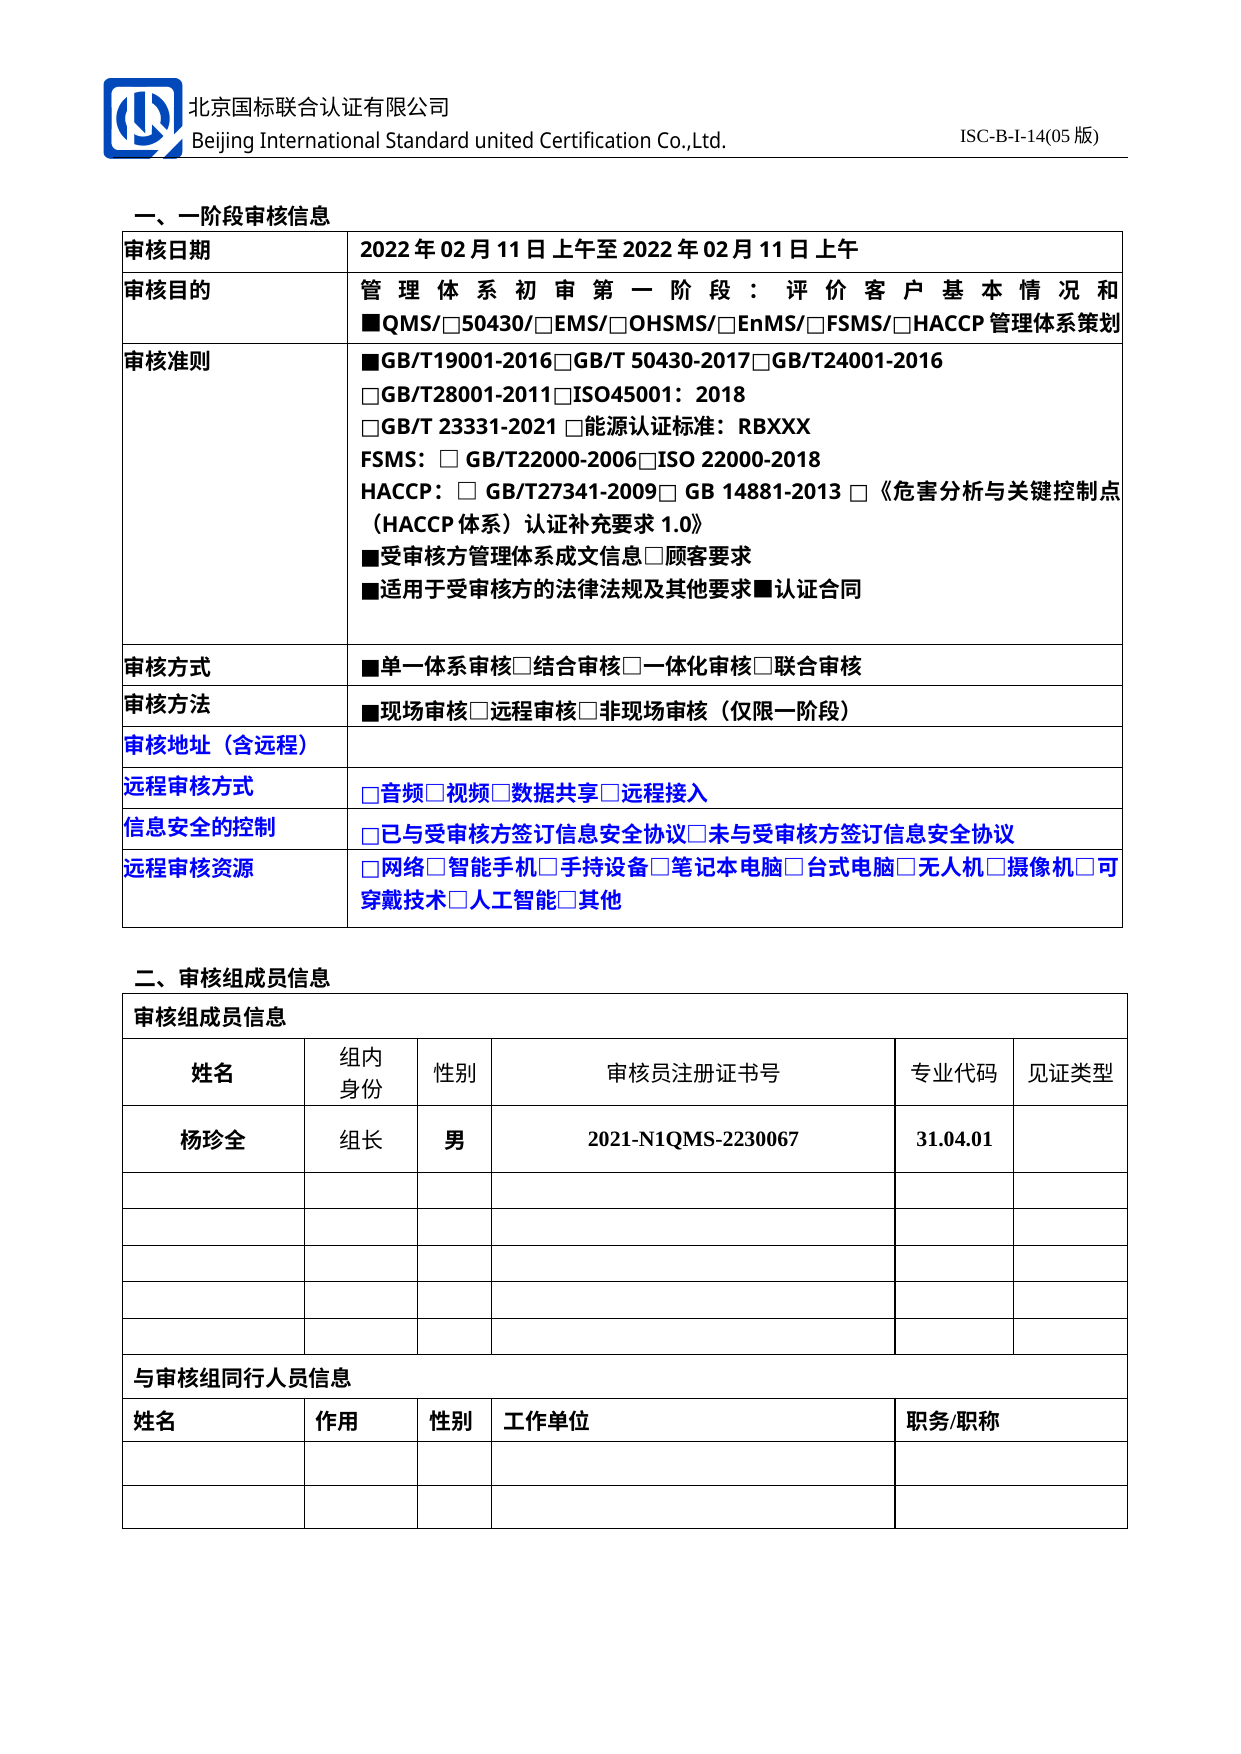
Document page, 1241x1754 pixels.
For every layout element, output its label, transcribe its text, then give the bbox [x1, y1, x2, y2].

table_cell ■单一体系审核□结合审核□一体化审核□联合审核 [348, 645, 1122, 685]
table_cell 工作单位 [492, 1399, 894, 1441]
table_header 2022年02月11日 上午至2022年02月11日 上午 [348, 232, 1122, 272]
table_cell 职务/职称 [896, 1399, 1127, 1441]
table_cell [418, 1486, 491, 1528]
table_cell [1014, 1173, 1127, 1208]
table_cell 管理体系初审第一阶段：评价客户基本情况和■QMS/□50430/□EMS/□OHSMS/□EnMS/□FSMS/□HACCP管理体系策划及运行，确定第二阶段审核的可行性、审核范围和重点 [348, 273, 1122, 343]
table_cell 2021-N1QMS-2230067 [492, 1106, 894, 1172]
table_cell [418, 1442, 491, 1484]
table_cell [418, 1246, 491, 1281]
text 二、审核组成员信息 [112, 960, 1128, 993]
table_cell □网络□智能手机□手持设备□笔记本电脑□台式电脑□无人机□摄像机□可穿戴技术□人工智能□其他 [348, 850, 1122, 927]
table_cell [305, 1209, 417, 1245]
table_cell 远程审核资源 [123, 850, 347, 927]
table_cell 组长 [305, 1106, 417, 1172]
table_cell 审核方式 [123, 645, 347, 685]
table_cell 审核方法 [123, 686, 347, 726]
table_cell 姓名 [123, 1039, 304, 1105]
table_cell [1014, 1209, 1127, 1245]
table_cell [492, 1246, 894, 1281]
table_cell 组内 身份 [305, 1039, 417, 1105]
table_cell [492, 1442, 894, 1484]
table_cell ■现场审核□远程审核□非现场审核（仅限一阶段） [348, 686, 1122, 726]
table_cell [896, 1442, 1127, 1484]
table_cell [418, 1173, 491, 1208]
table_cell [123, 1442, 304, 1484]
table_cell [1014, 1246, 1127, 1281]
table_cell [492, 1486, 894, 1528]
table_cell [418, 1209, 491, 1245]
table_cell [1014, 1282, 1127, 1318]
table_cell [492, 1319, 894, 1354]
table_cell [305, 1319, 417, 1354]
table_cell 审核员注册证书号 [492, 1039, 894, 1105]
table_cell [123, 1319, 304, 1354]
table_cell 见证类型 [1014, 1039, 1127, 1105]
table_cell 性别 [418, 1039, 491, 1105]
table_cell 31.04.01 [896, 1106, 1013, 1172]
text 一、一阶段审核信息 [112, 199, 1128, 231]
table_cell 男 [418, 1106, 491, 1172]
table_cell [1014, 1106, 1127, 1172]
table_cell 与审核组同行人员信息 [123, 1355, 1127, 1397]
table_cell [492, 1173, 894, 1208]
table_cell [896, 1246, 1013, 1281]
table_cell [896, 1319, 1013, 1354]
table_cell 审核目的 [123, 273, 347, 343]
table_cell [1014, 1319, 1127, 1354]
table_cell [418, 1319, 491, 1354]
table_cell 信息安全的控制 [123, 809, 347, 849]
table_cell [348, 727, 1122, 767]
table_cell □音频□视频□数据共享□远程接入 [348, 768, 1122, 808]
table_cell 杨珍全 [123, 1106, 304, 1172]
table_cell 审核地址（含远程） [123, 727, 347, 767]
table_cell 审核准则 [123, 344, 347, 644]
table_cell 姓名 [123, 1399, 304, 1441]
table_cell [123, 1246, 304, 1281]
table_cell [305, 1246, 417, 1281]
table_cell 性别 [418, 1399, 491, 1441]
table_cell [896, 1209, 1013, 1245]
table_cell 专业代码 [896, 1039, 1013, 1105]
table_cell [305, 1486, 417, 1528]
table_cell [896, 1173, 1013, 1208]
table_header 审核日期 [123, 232, 347, 272]
table_cell [896, 1282, 1013, 1318]
table_cell [492, 1282, 894, 1318]
table_cell [123, 1209, 304, 1245]
table_cell [305, 1282, 417, 1318]
table_cell [896, 1486, 1127, 1528]
picture [103, 78, 183, 159]
table_cell [123, 1173, 304, 1208]
table_header 审核组成员信息 [123, 994, 1127, 1037]
table_cell [123, 1486, 304, 1528]
table_cell [492, 1209, 894, 1245]
table_cell [305, 1442, 417, 1484]
table_cell [418, 1282, 491, 1318]
table_cell 远程审核方式 [123, 768, 347, 808]
table_cell 作用 [305, 1399, 417, 1441]
table_cell □已与受审核方签订信息安全协议□未与受审核方签订信息安全协议 [348, 809, 1122, 849]
table_cell [123, 1282, 304, 1318]
table_cell [305, 1173, 417, 1208]
table_cell ■GB/T19001-2016□GB/T 50430-2017□GB/T24001-2016 □GB/T28001-2011□ISO45001：2018 □GB/T 23331-2021 □能源认证标准：RBXXX FSMS：□ GB/T22000-2006□ISO 22000-2018 HACCP：□ GB/T27341-2009□ GB 14881-2013 □《危害分析与关键控制点（HACCP体系）认证补充要求 1.0》 ■受审核方管理体系成文信息□顾客要求 ■适用于受审核方的法律法规及其他要求■认证合同 [348, 344, 1122, 644]
